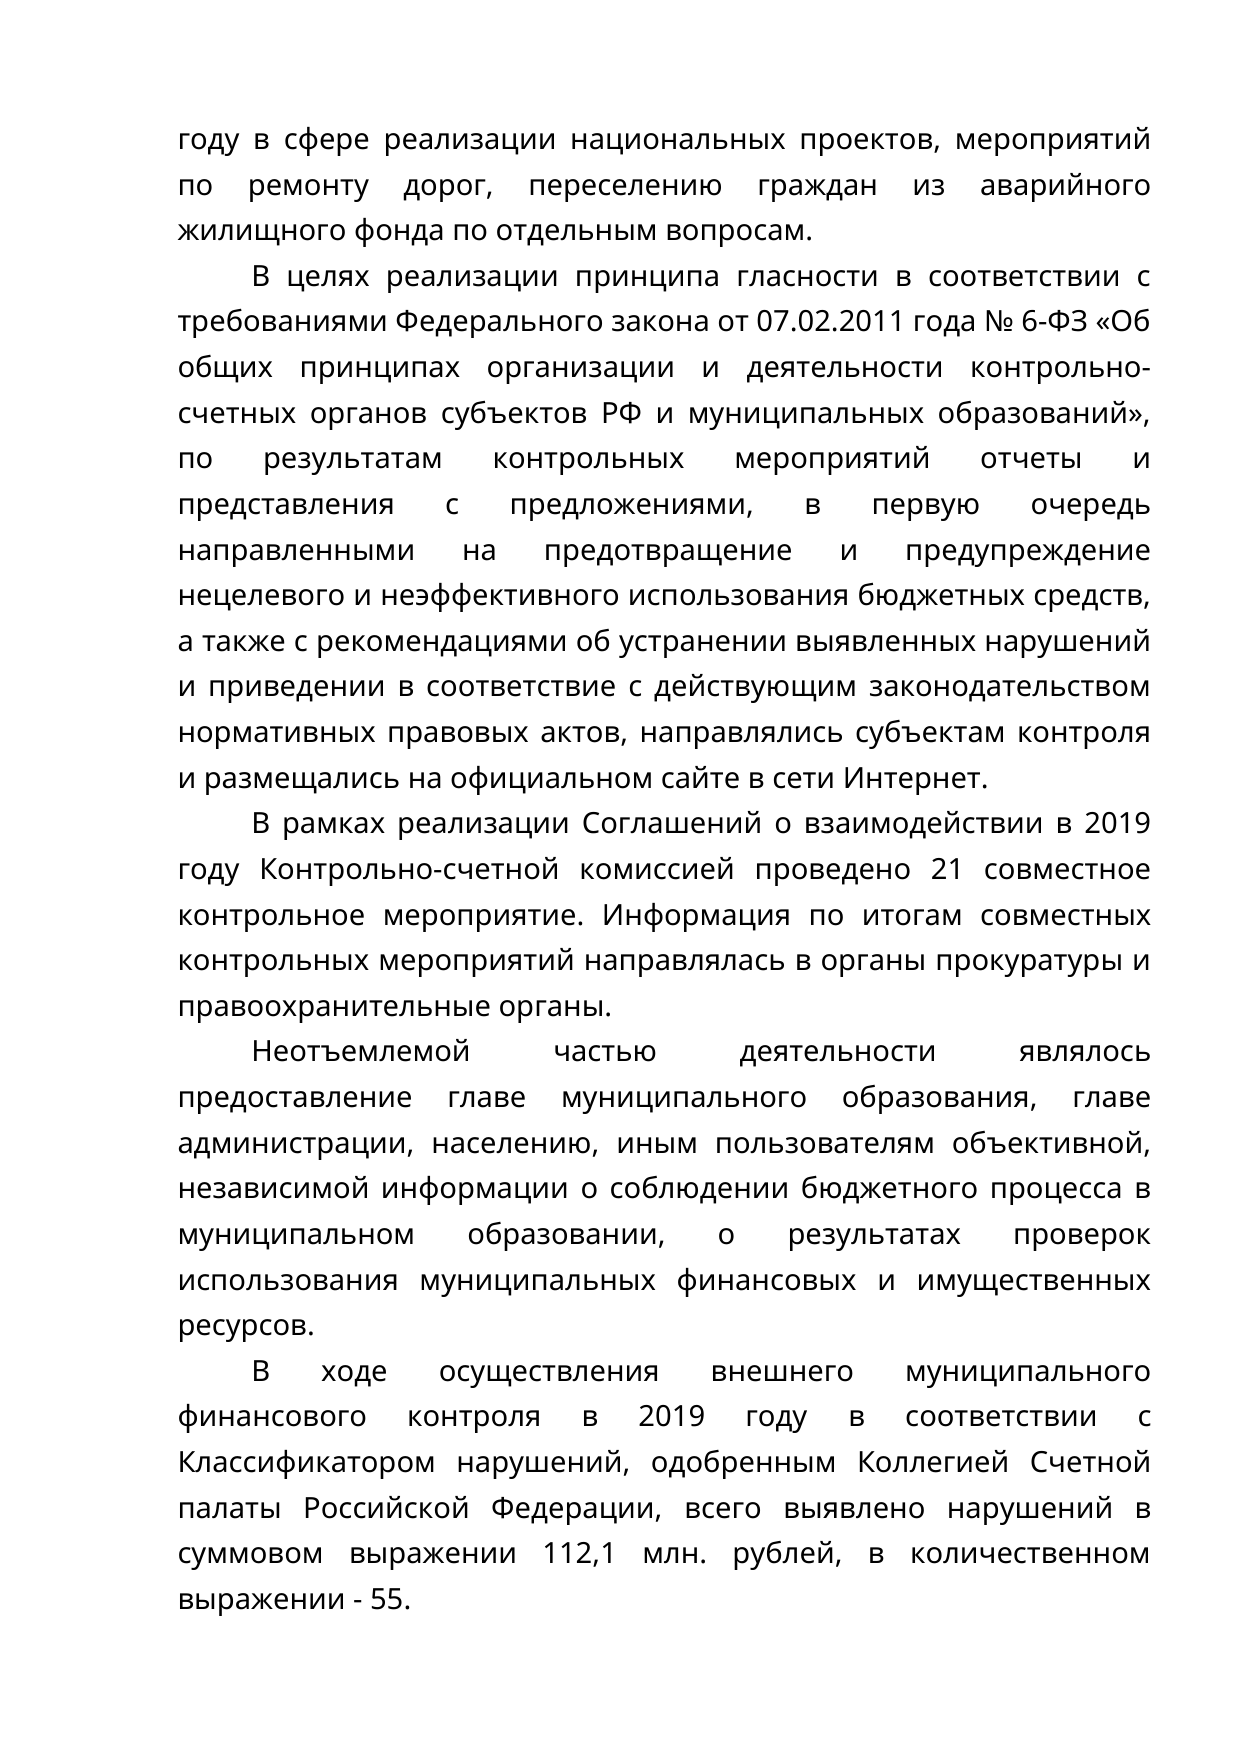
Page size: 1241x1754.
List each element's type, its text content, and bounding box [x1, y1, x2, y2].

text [177, 118, 1152, 249]
text В рамках реализации Соглашений о взаимодействии в 2019 году Контрольно-счетной комиссией проведено 21 совместное контрольное мероприятие. Информация по итогам совместных контрольных мероприятий направлялась в органы прокуратуры и правоохранительные органы. [177, 802, 1152, 1025]
text Неотъемлемой частью деятельности являлось предоставление главе муниципального образования, главе администрации, населению, иным пользователям объективной, независимой информации о соблюдении бюджетного процесса в муниципальном образовании, о результатах проверок использования муниципальных финансовых и имущественных ресурсов. [177, 1031, 1152, 1344]
text В ходе осуществления внешнего муниципального финансового контроля в 2019 году в соответствии с Классификатором нарушений, одобренным Коллегией Счетной палаты Российской Федерации, всего выявлено нарушений в суммовом выражении 112,1 млн. рублей, в количественном выражении - 55. [177, 1350, 1152, 1618]
text В целях реализации принципа гласности в соответствии с требованиями Федерального закона от 07.02.2011 года № 6-ФЗ «Об общих принципах организации и деятельности контрольно-счетных органов субъектов РФ и муниципальных образований», по результатам контрольных мероприятий отчеты и представления с предложениями, в первую очередь направленными на предотвращение и предупреждение нецелевого и неэффективного использования бюджетных средств, а также с рекомендациями об устранении выявленных нарушений и приведении в соответствие с действующим законодательством нормативных правовых актов, направлялись субъектам контроля и размещались на официальном сайте в сети Интернет. [177, 255, 1152, 797]
